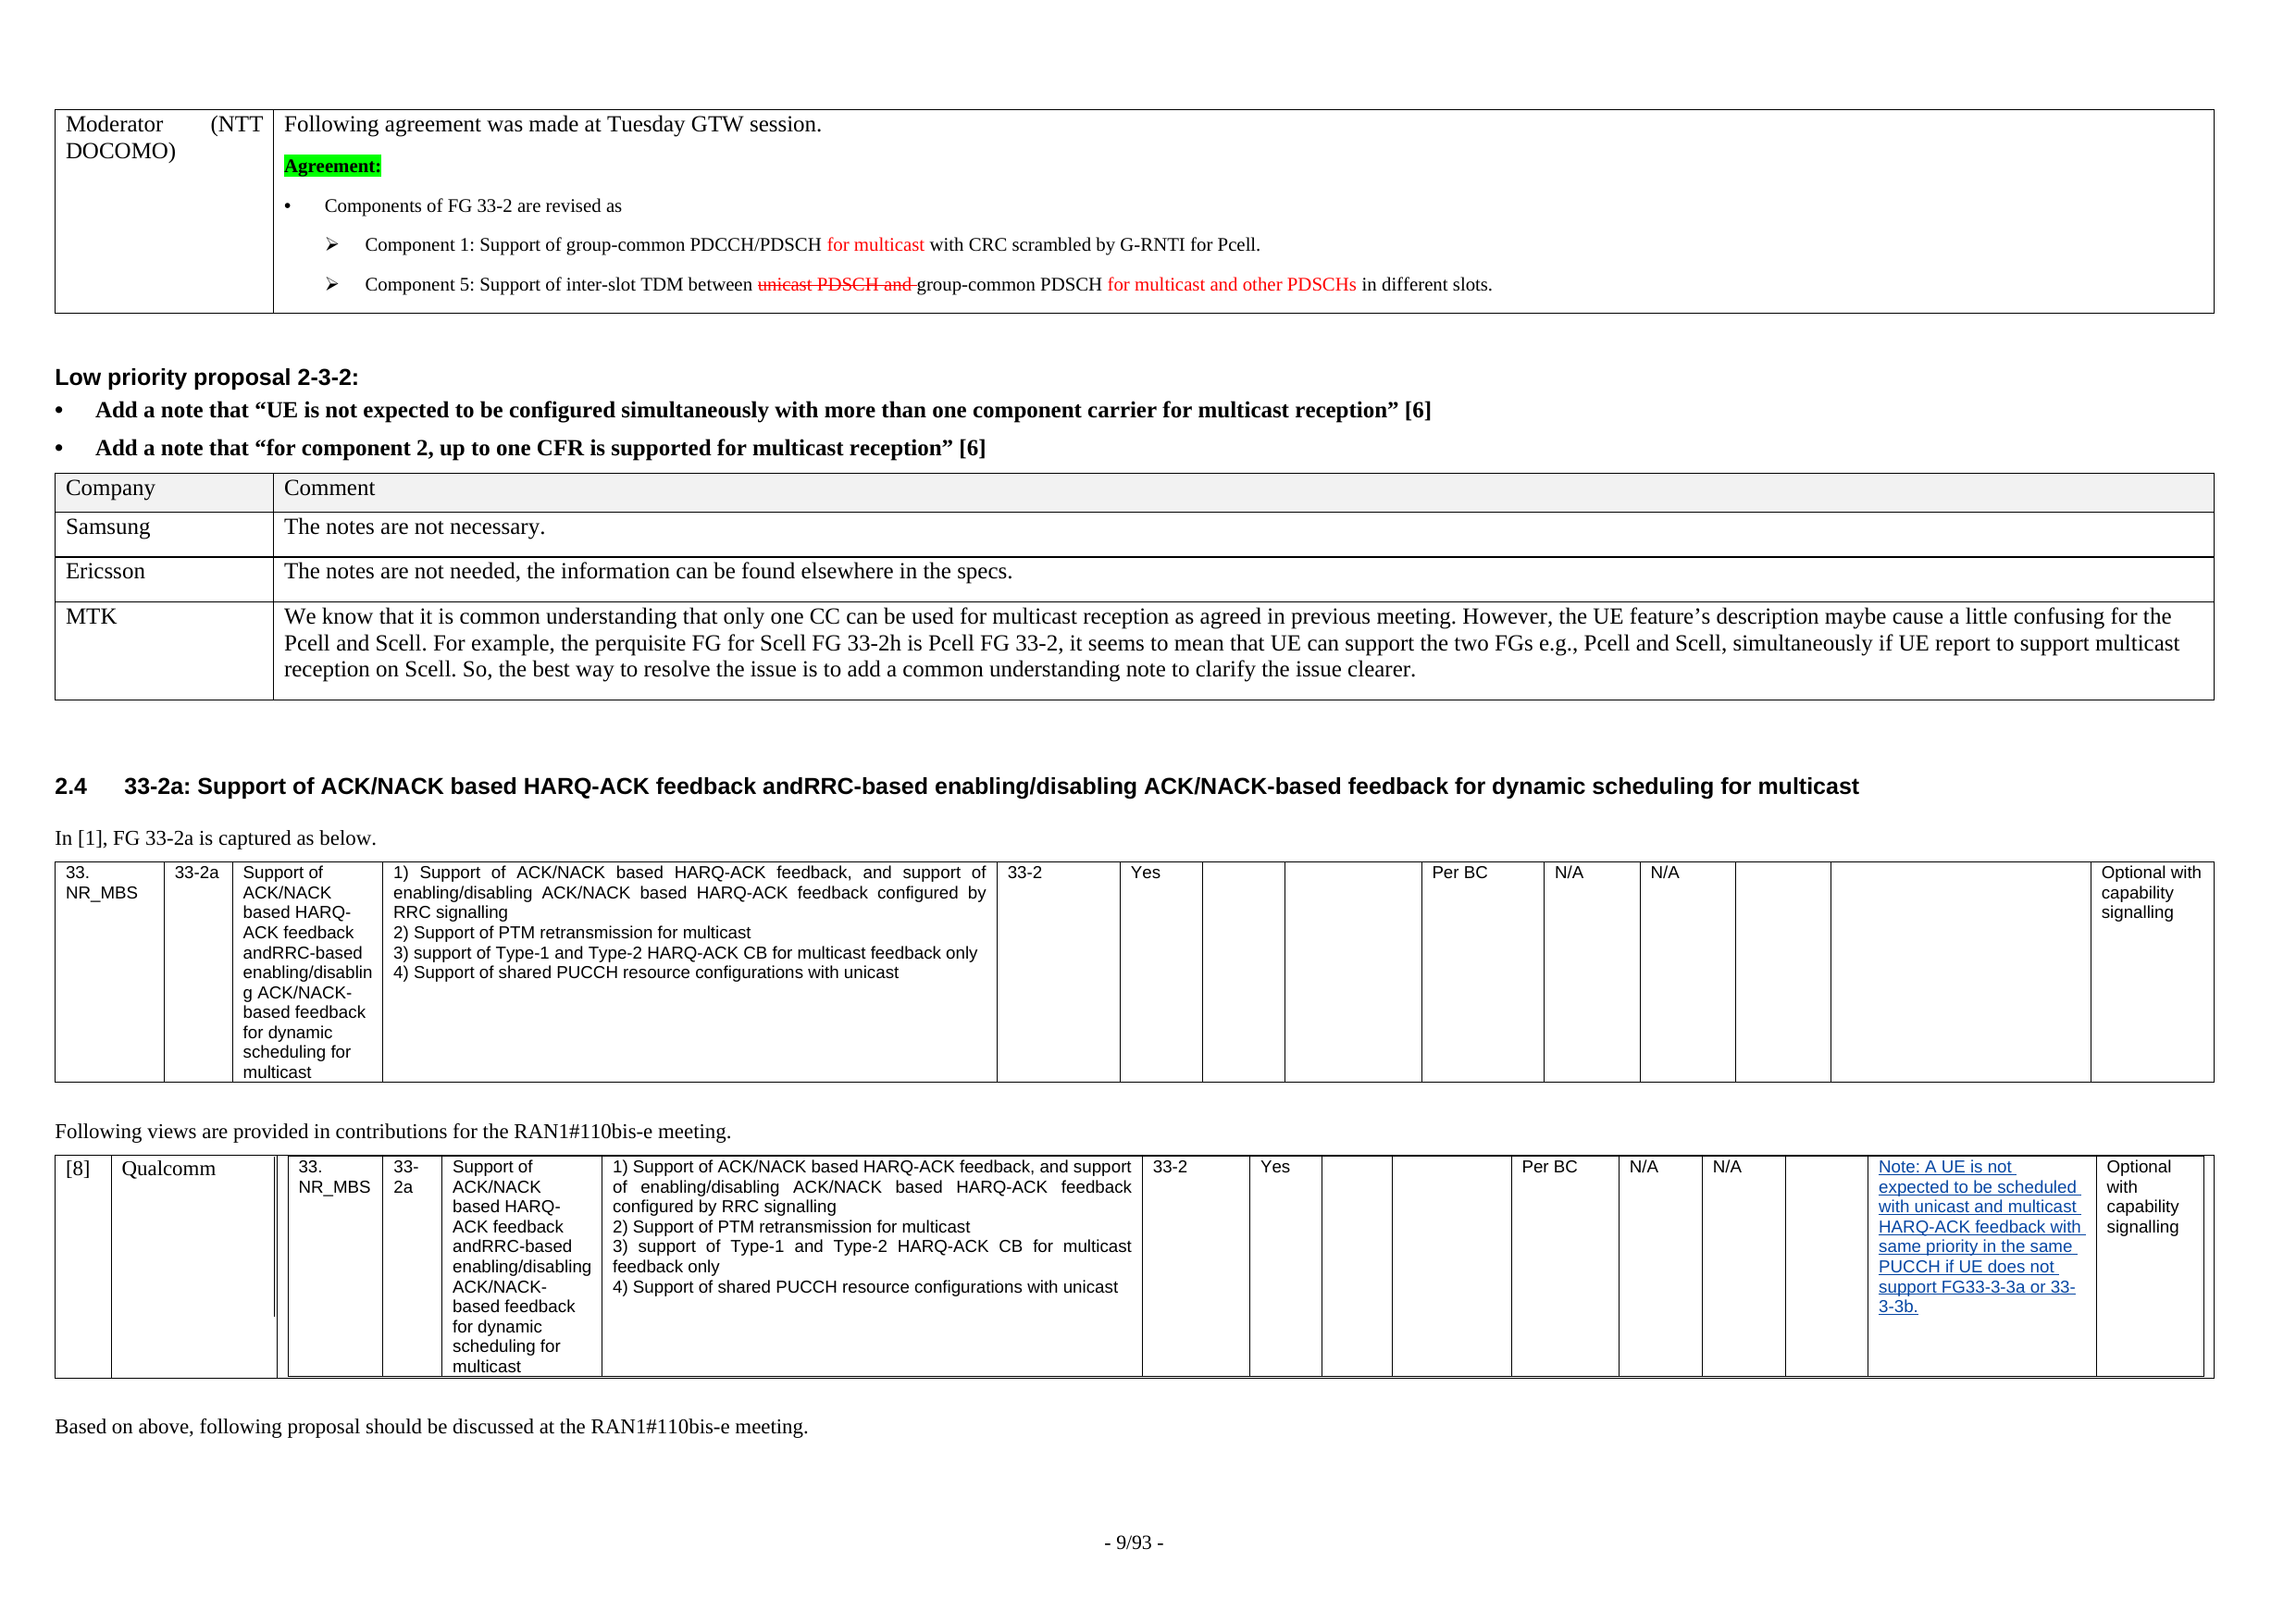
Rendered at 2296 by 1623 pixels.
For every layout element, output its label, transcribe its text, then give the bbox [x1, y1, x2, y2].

table_header [278, 1156, 288, 1377]
table_header [1703, 1157, 1785, 1376]
list Add a note that “UE is not expected to be configured simultaneously with more than one component carrier for multicast reception” [6] [55, 396, 2214, 423]
table_header [1322, 1157, 1392, 1376]
table_header [1620, 1157, 1702, 1376]
table_header [1250, 1157, 1322, 1376]
table_header [2097, 1157, 2203, 1376]
table_header Company [56, 474, 273, 512]
list Add a note that “for component 2, up to one CFR is supported for multicast reception” [6] [55, 434, 2214, 461]
table_cell We know that it is common understanding that only one CC can be used for multicast reception as agreed in previous meeting. However, the UE feature’s description maybe cause a little confusing for the Pcell and Scell. For example, the perquisite FG for Scell FG 33-2h is Pcell FG 33-2, it seems to mean that UE can support the two FGs e.g., Pcell and Scell, simultaneously if UE report to support multicast reception on Scell. So, the best way to resolve the issue is to add a common understanding note to clarify the issue clearer. [274, 602, 2214, 700]
table_cell Ericsson [56, 558, 273, 601]
text In [1], FG 33-2a is captured as below. [55, 825, 2214, 849]
table_header [442, 1157, 602, 1376]
table_header Optional with capability signalling [2091, 862, 2214, 1082]
table_header N/A [1641, 862, 1735, 1082]
table_header [1285, 862, 1421, 1082]
text Following views are provided in contributions for the RAN1#110bis-e meeting. [55, 1119, 2214, 1144]
table_header 33-2a [165, 862, 232, 1082]
table_header [1203, 862, 1285, 1082]
table_header [602, 1157, 1142, 1376]
table_header [1512, 1157, 1619, 1376]
table_header [1786, 1157, 1868, 1376]
table_cell The notes are not needed, the information can be found elsewhere in the specs. [274, 558, 2214, 601]
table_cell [56, 110, 273, 313]
table_header Qualcomm [112, 1156, 277, 1377]
table_cell MTK [56, 602, 273, 700]
table_header [1831, 862, 2091, 1082]
table_header [383, 1157, 441, 1376]
table_cell The notes are not necessary. [274, 513, 2214, 556]
text Based on above, following proposal should be discussed at the RAN1#110bis-e meeting. [55, 1414, 2214, 1439]
table_header [8] [56, 1156, 111, 1377]
table_header 33. NR_MBS [56, 862, 164, 1082]
subtitle 2.4 33-2a: Support of ACK/NACK based HARQ-ACK feedback andRRC-based enabling/disabling ACK/NACK-based feedback for dynamic scheduling for multicast [55, 773, 2214, 799]
table_header 33-2 [998, 862, 1120, 1082]
table_header Yes [1121, 862, 1202, 1082]
table_header Comment [274, 474, 2214, 512]
table_header [289, 1157, 382, 1376]
table_header [2204, 1156, 2214, 1377]
table_header 1) Support of ACK/NACK based HARQ-ACK feedback, and support of enabling/disabling ACK/NACK based HARQ-ACK feedback configured by RRC signalling 2) Support of PTM retransmission for multicast 3) support of Type-1 and Type-2 HARQ-ACK CB for multicast feedback only 4) Support of shared PUCCH resource configurations with unicast [383, 862, 997, 1082]
table_header [1143, 1157, 1249, 1376]
table_header [1393, 1157, 1511, 1376]
subtitle Low priority proposal 2-3-2: [55, 364, 2214, 390]
table_cell Following agreement was made at Tuesday GTW session. Agreement: Components of FG 33-2 are revised as Component 1: Support of group-common PDCCH/PDSCH for multicast with CRC scrambled by G-RNTI for Pcell. Component 5: Support of inter-slot TDM between unicast PDSCH and group-common PDSCH for multicast and other PDSCHs in different slots. [274, 110, 2214, 313]
table_cell Samsung [56, 513, 273, 556]
table_header Support of ACK/NACK based HARQ-ACK feedback andRRC-based enabling/disabling ACK/NACK-based feedback for dynamic scheduling for multicast [233, 862, 382, 1082]
table_header [1736, 862, 1831, 1082]
table_header Per BC [1422, 862, 1544, 1082]
table_header [1868, 1157, 2096, 1376]
table_header N/A [1545, 862, 1640, 1082]
